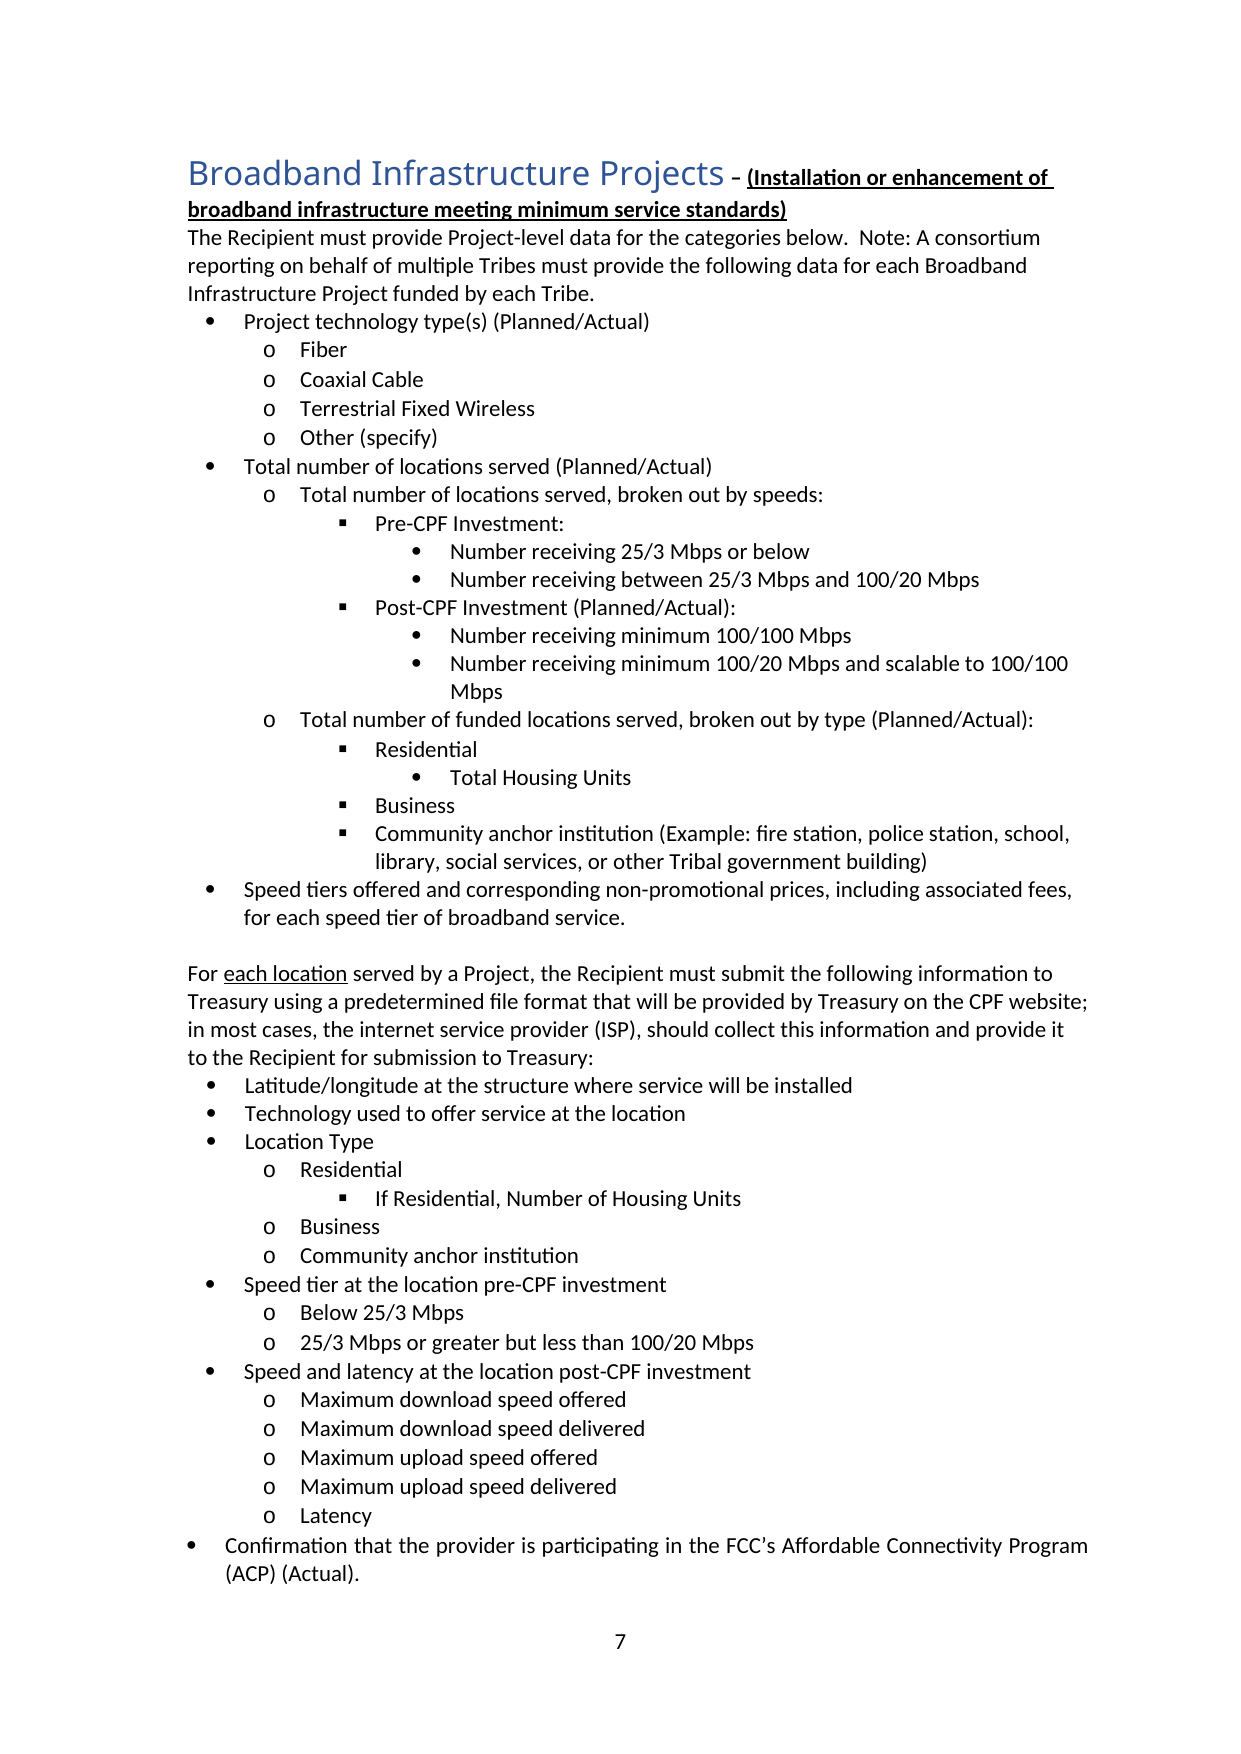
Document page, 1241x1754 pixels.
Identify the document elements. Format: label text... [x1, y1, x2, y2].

list If Residential, Number of Housing Units [337, 1184, 1090, 1212]
list Project technology type(s) (Planned/Actual) [206, 307, 1090, 336]
list Other (specify) [262, 423, 1090, 452]
list Latitude/longitude at the structure where service will be installed [207, 1071, 1090, 1099]
list Total number of locations served (Planned/Actual) [206, 452, 1090, 480]
list 25/3 Mbps or greater but less than 100/20 Mbps [262, 1328, 1090, 1357]
list Maximum download speed delivered [262, 1414, 1090, 1443]
list Post-CPF Investment (Planned/Actual): [337, 593, 1090, 621]
list Confirmation that the provider is participating in the FCC’s Affordable Connectivity Program (ACP) (Actual). [187, 1531, 1090, 1587]
list Total Housing Units [412, 763, 1090, 791]
list Business [262, 1212, 1090, 1241]
list Below 25/3 Mbps [262, 1298, 1090, 1328]
list Pre-CPF Investment: [337, 509, 1090, 537]
list Terrestrial Fixed Wireless [262, 394, 1090, 423]
list Latency [262, 1502, 1090, 1531]
list Residential [337, 735, 1090, 763]
list Community anchor institution (Example: fire station, police station, school, library, social services, or other Tribal government building) [337, 819, 1090, 875]
list Maximum upload speed offered [262, 1443, 1090, 1472]
list Fiber [262, 336, 1090, 365]
list Location Type [207, 1127, 1090, 1155]
list Number receiving 25/3 Mbps or below [412, 537, 1090, 565]
list Speed tiers offered and corresponding non-promotional prices, including associated fees, for each speed tier of broadband service. [206, 875, 1090, 931]
list Number receiving minimum 100/20 Mbps and scalable to 100/100 Mbps [412, 649, 1090, 706]
list Coaxial Cable [262, 365, 1090, 394]
list Total number of funded locations served, broken out by type (Planned/Actual): [262, 706, 1090, 735]
text Broadband Infrastructure Projects – (Installation or enhancement of broadband infrastructure meeting minimum service standards) The Recipient must provide Project-level data for the categories below. Note: A consortium reporting on behalf of multiple Tribes must provide the following data for each Broadband Infrastructure Project funded by each Tribe. [187, 150, 1090, 307]
list Technology used to offer service at the location [207, 1099, 1090, 1127]
list Maximum upload speed delivered [262, 1472, 1090, 1502]
list Number receiving minimum 100/100 Mbps [412, 621, 1090, 649]
list Total number of locations served, broken out by speeds: [262, 480, 1090, 509]
list Business [337, 791, 1090, 819]
list Maximum download speed offered [262, 1385, 1090, 1414]
list Number receiving between 25/3 Mbps and 100/20 Mbps [412, 565, 1090, 593]
text For each location served by a Project, the Recipient must submit the following information to Treasury using a predetermined file format that will be provided by Treasury on the CPF website; in most cases, the internet service provider (ISP), should collect this information and provide it to the Recipient for submission to Treasury: [187, 959, 1090, 1071]
list Speed tier at the location pre-CPF investment [206, 1271, 1090, 1298]
list Residential [262, 1155, 1090, 1184]
list Community anchor institution [262, 1241, 1090, 1271]
list Speed and latency at the location post-CPF investment [206, 1357, 1090, 1385]
